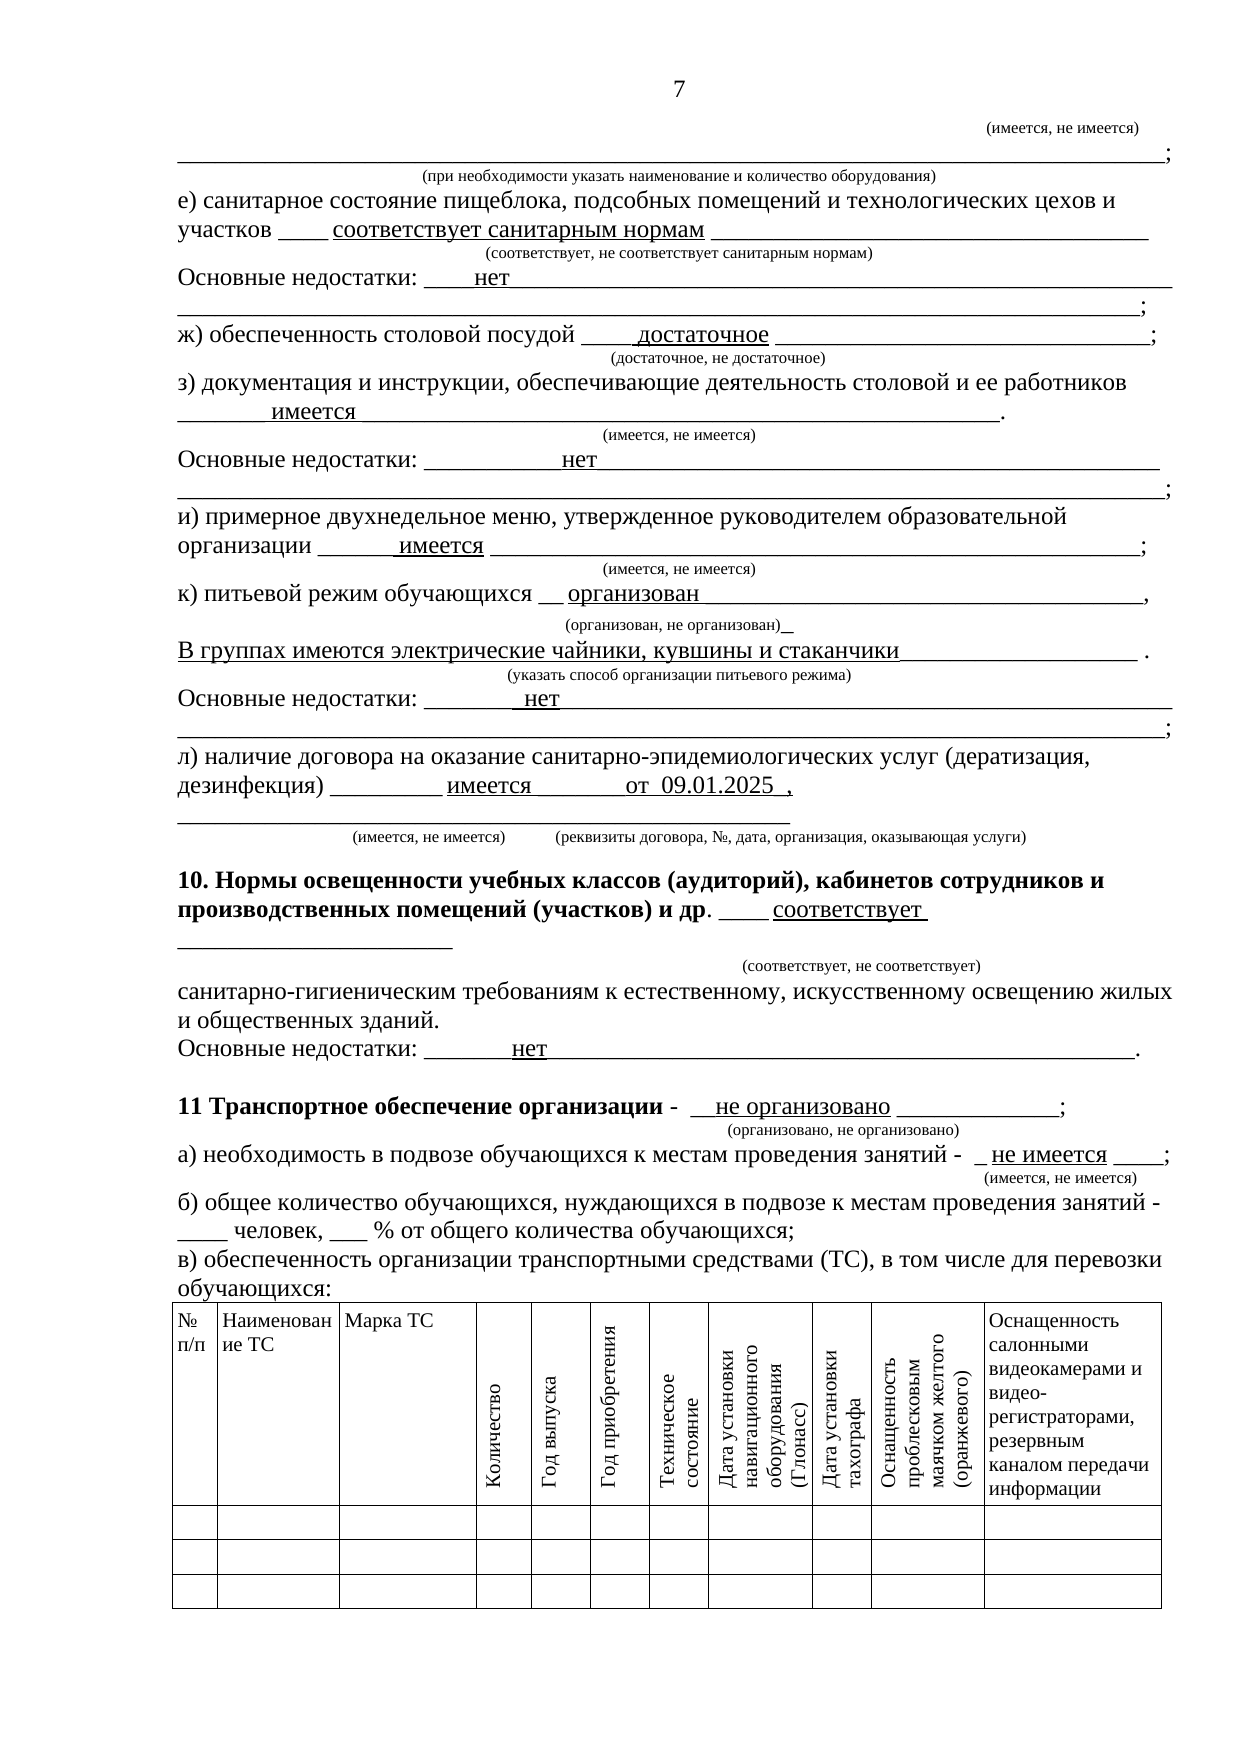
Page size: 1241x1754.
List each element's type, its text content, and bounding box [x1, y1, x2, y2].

text ж) обеспеченность столовой посудой ____ достаточное ______________________________; [177, 319, 1181, 348]
text Основные недостатки: ___________нет_____________________________________________ [177, 444, 1181, 473]
table_header Год приобретения [591, 1303, 649, 1505]
text В группах имеются электрические чайники, кувшины и стаканчики___________________ . [177, 636, 1181, 664]
table_cell [813, 1506, 871, 1539]
text (имеется, не имеется) [177, 1168, 1181, 1187]
text (имеется, не имеется) [177, 118, 1181, 137]
text (имеется, не имеется) [177, 425, 1181, 444]
table_cell [985, 1575, 1161, 1608]
table_cell [173, 1506, 217, 1539]
table_cell [477, 1575, 531, 1608]
table_cell [591, 1575, 649, 1608]
text Основные недостатки: ____нет_____________________________________________________ [177, 262, 1181, 291]
text Основные недостатки: ________нет_________________________________________________ [177, 683, 1181, 712]
table_cell [709, 1575, 812, 1608]
text к) питьевой режим обучающихся __ организован ___________________________________, [177, 578, 1181, 607]
table_header Оснащенность салонными видеокамерами и видео-регистраторами, резервным каналом передачи информации [985, 1303, 1161, 1505]
text _______________________________________________________________________________; [177, 473, 1181, 501]
text 10. Нормы освещенности учебных классов (аудиторий), кабинетов сотрудников и производственных помещений (участков) и др. ____ соответствует ______________________ [177, 866, 1181, 952]
text (имеется, не имеется) (реквизиты договора, №, дата, организация, оказывающая услуги) [177, 827, 1181, 846]
text санитарно-гигиеническим требованиям к естественному, искусственному освещению жилых и общественных зданий. [177, 976, 1181, 1033]
table_header Количество [477, 1303, 531, 1505]
table_header Год выпуска [532, 1303, 590, 1505]
text з) документация и инструкции, обеспечивающие деятельность столовой и ее работников _______ имеется ___________________________________________________. [177, 367, 1181, 425]
table_cell [872, 1575, 984, 1608]
table_cell [532, 1540, 590, 1574]
table_cell [218, 1506, 339, 1539]
text Основные недостатки: _______нет_______________________________________________. [177, 1033, 1181, 1062]
text (при необходимости указать наименование и количество оборудования) [177, 166, 1181, 185]
table_cell [872, 1506, 984, 1539]
table_cell [813, 1575, 871, 1608]
text (организован, не организован)_ [177, 607, 1181, 636]
text л) наличие договора на оказание санитарно-эпидемиологических услуг (дератизация, дезинфекция) _________ имеется _______от 09.01.2025_, _________________________________________________ [177, 741, 1181, 827]
text а) необходимость в подвозе обучающихся к местам проведения занятий - _ не имеется ____; [177, 1139, 1181, 1168]
text (организовано, не организовано) [177, 1120, 1181, 1139]
text и) примерное двухнедельное меню, утвержденное руководителем образовательной организации ______ имеется ____________________________________________________; [177, 501, 1181, 559]
text 11 Транспортное обеспечение организации - __не организовано _____________; [177, 1091, 1181, 1120]
text е) санитарное состояние пищеблока, подсобных помещений и технологических цехов и участков ____ соответствует санитарным нормам ___________________________________ [177, 185, 1181, 243]
text (соответствует, не соответствует санитарным нормам) [177, 243, 1181, 262]
table_header № п/п [173, 1303, 217, 1505]
table_cell [985, 1540, 1161, 1574]
table_cell [173, 1540, 217, 1574]
text (достаточное, не достаточное) [177, 348, 1181, 367]
text _______________________________________________________________________________; [177, 712, 1181, 741]
text (указать способ организации питьевого режима) [177, 664, 1181, 683]
table_cell [477, 1540, 531, 1574]
text _______________________________________________________________________________; [177, 137, 1181, 166]
table_cell [709, 1506, 812, 1539]
table_header Наименование ТС [218, 1303, 339, 1505]
text (соответствует, не соответствует) [177, 952, 1181, 976]
table_cell [340, 1540, 476, 1574]
table_cell [591, 1506, 649, 1539]
text (имеется, не имеется) [177, 559, 1181, 578]
table_cell [650, 1575, 708, 1608]
table_cell [532, 1506, 590, 1539]
table_cell [340, 1575, 476, 1608]
table_cell [985, 1506, 1161, 1539]
table_cell [650, 1540, 708, 1574]
table_cell [813, 1540, 871, 1574]
table_cell [650, 1506, 708, 1539]
table_cell [218, 1540, 339, 1574]
table_header Оснащенность проблесковым маячком желтого (оранжевого) цвета [872, 1303, 984, 1505]
table_cell [532, 1575, 590, 1608]
text в) обеспеченность организации транспортными средствами (ТС), в том числе для перевозки обучающихся: [177, 1244, 1181, 1302]
table_cell [173, 1575, 217, 1608]
table_header Дата установки навигационного оборудования (Глонасс) [709, 1303, 812, 1505]
text б) общее количество обучающихся, нуждающихся в подвозе к местам проведения занятий - ____ человек, ___ % от общего количества обучающихся; [177, 1187, 1181, 1244]
table_header Дата установки тахографа [813, 1303, 871, 1505]
table_cell [218, 1575, 339, 1608]
table_header Техническое состояние [650, 1303, 708, 1505]
table_cell [340, 1506, 476, 1539]
table_cell [709, 1540, 812, 1574]
table_header Марка ТС [340, 1303, 476, 1505]
text _____________________________________________________________________________; [177, 291, 1181, 319]
table_cell [477, 1506, 531, 1539]
table_cell [872, 1540, 984, 1574]
table_cell [591, 1540, 649, 1574]
